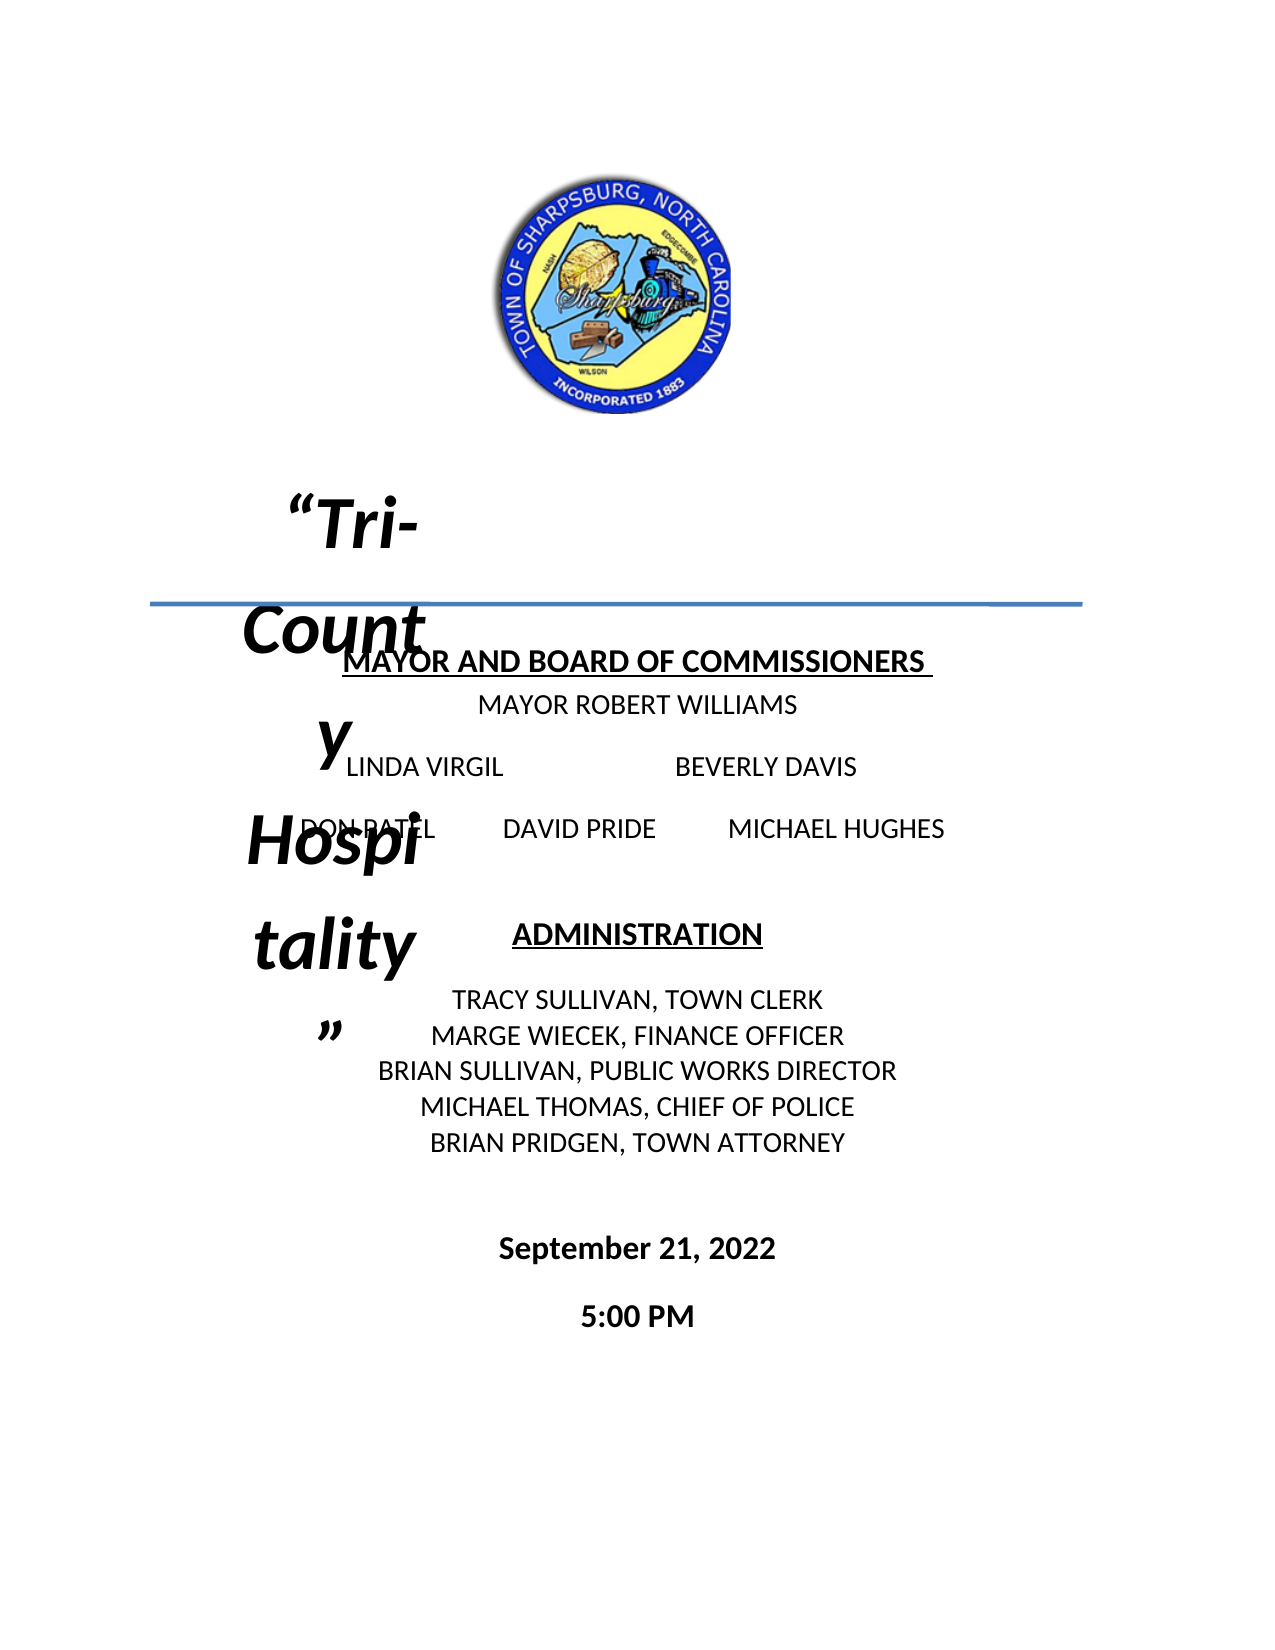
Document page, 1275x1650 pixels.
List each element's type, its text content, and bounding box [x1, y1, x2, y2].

text LINDA VIRGIL BEVERLY DAVIS [225, 748, 1125, 784]
text BRIAN PRIDGEN, TOWN ATTORNEY [150, 1124, 1125, 1159]
text 5:00 PM [150, 1294, 1125, 1335]
text DON PATEL DAVID PRIDE MICHAEL HUGHES [225, 810, 1125, 846]
text September 21, 2022 [150, 1227, 1125, 1268]
text MICHAEL THOMAS, CHIEF OF POLICE [150, 1088, 1125, 1124]
picture [490, 172, 731, 413]
text MARGE WIECEK, FINANCE OFFICER BRIAN SULLIVAN, PUBLIC WORKS DIRECTOR [150, 1017, 1125, 1088]
text TRACY SULLIVAN, TOWN CLERK [150, 981, 1125, 1017]
text ADMINISTRATION [150, 912, 1125, 981]
text MAYOR AND BOARD OF COMMISSIONERS MAYOR ROBERT WILLIAMS [150, 574, 1125, 722]
